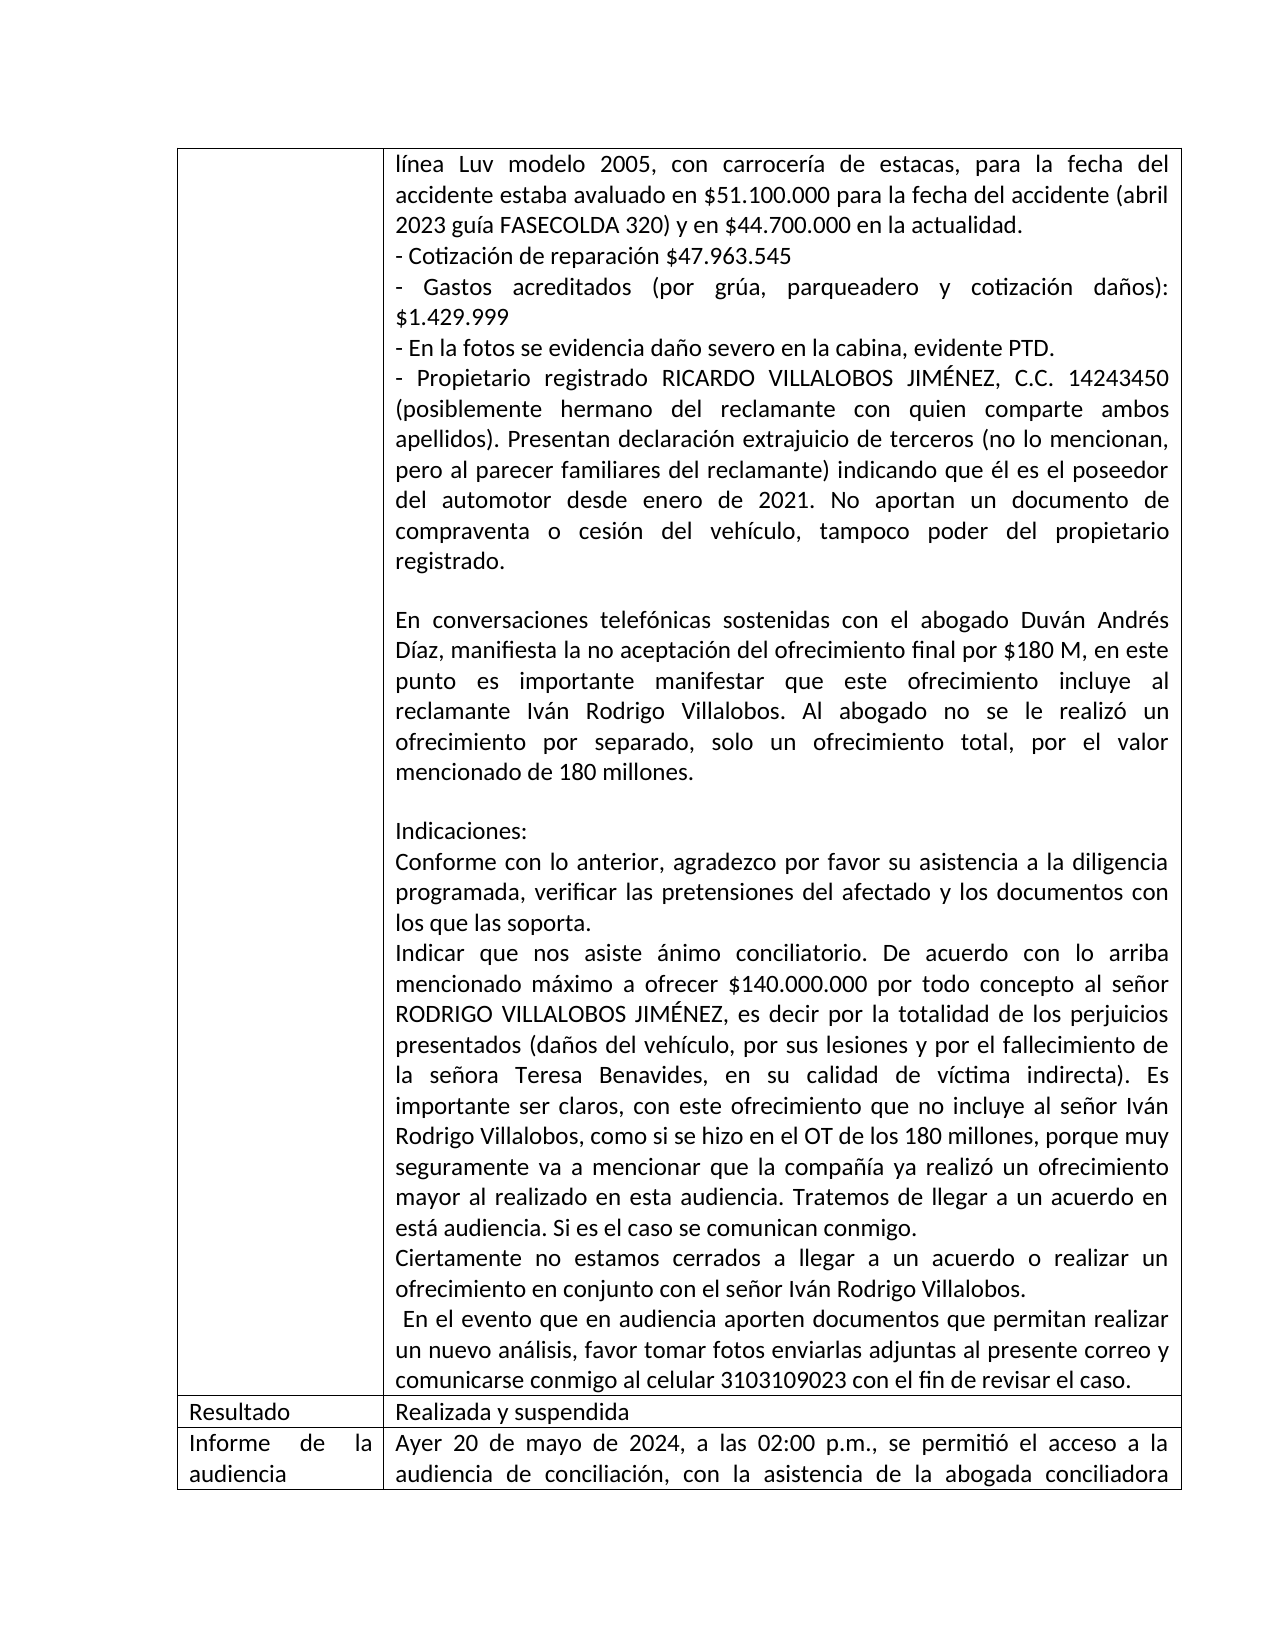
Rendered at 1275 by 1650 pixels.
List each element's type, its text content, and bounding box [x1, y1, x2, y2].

table_cell Resultado [178, 1396, 383, 1427]
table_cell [178, 149, 383, 1395]
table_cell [384, 149, 1181, 1395]
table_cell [384, 1428, 1181, 1489]
table_cell Realizada y suspendida [384, 1396, 1181, 1427]
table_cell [178, 1428, 383, 1489]
